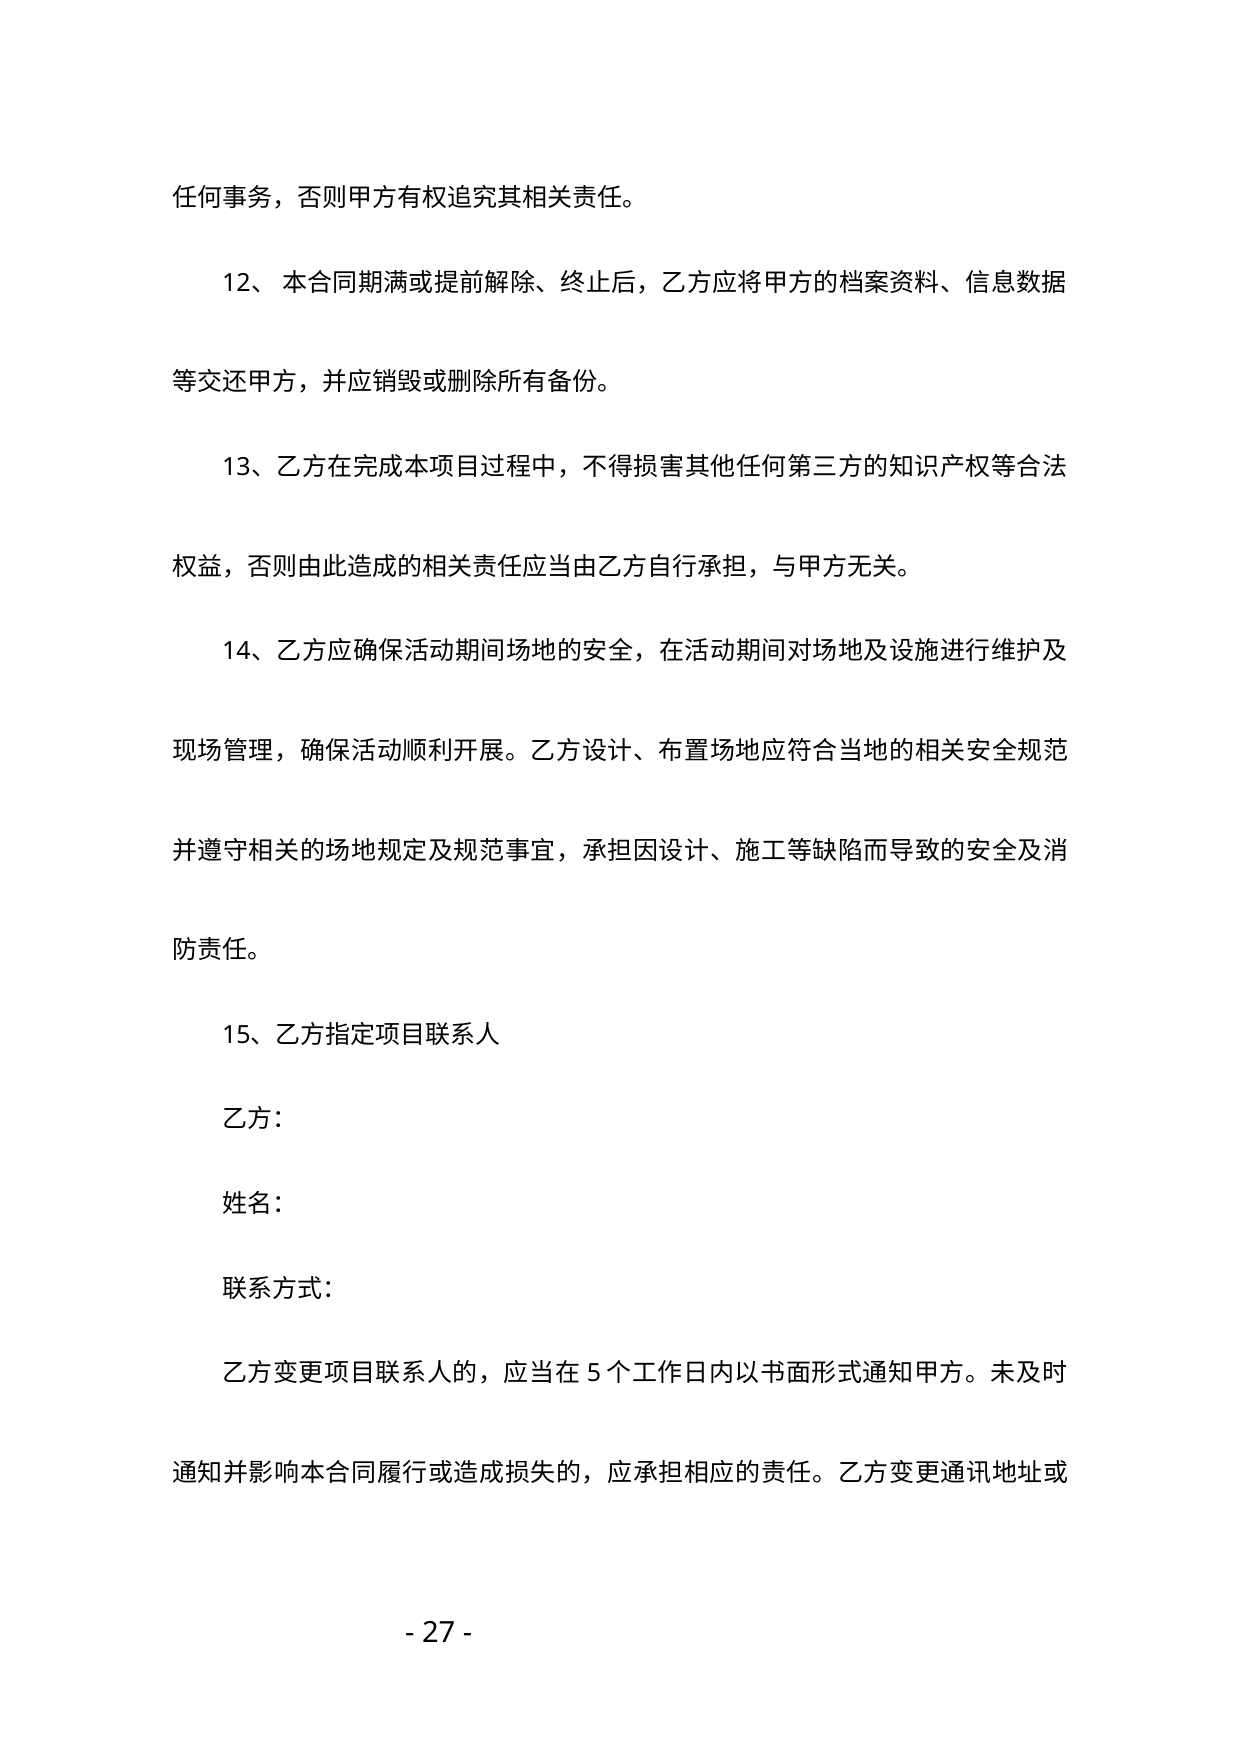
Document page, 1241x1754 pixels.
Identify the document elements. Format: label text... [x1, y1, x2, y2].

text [172, 1338, 1068, 1504]
text 15、乙方指定项目联系人 [172, 999, 1068, 1066]
text 13、乙方在完成本项目过程中，不得损害其他任何第三方的知识产权等合法权益，否则由此造成的相关责任应当由乙方自行承担，与甲方无关。 [172, 431, 1068, 597]
text 姓名： [172, 1168, 1068, 1235]
text 联系方式： [172, 1253, 1068, 1319]
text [172, 162, 1068, 229]
text 14、乙方应确保活动期间场地的安全，在活动期间对场地及设施进行维护及现场管理，确保活动顺利开展。乙方设计、布置场地应符合当地的相关安全规范并遵守相关的场地规定及规范事宜，承担因设计、施工等缺陷而导致的安全及消防责任。 [172, 616, 1068, 981]
text 乙方： [172, 1084, 1068, 1150]
text 12、 本合同期满或提前解除、终止后，乙方应将甲方的档案资料、信息数据等交还甲方，并应销毁或删除所有备份。 [172, 247, 1068, 413]
